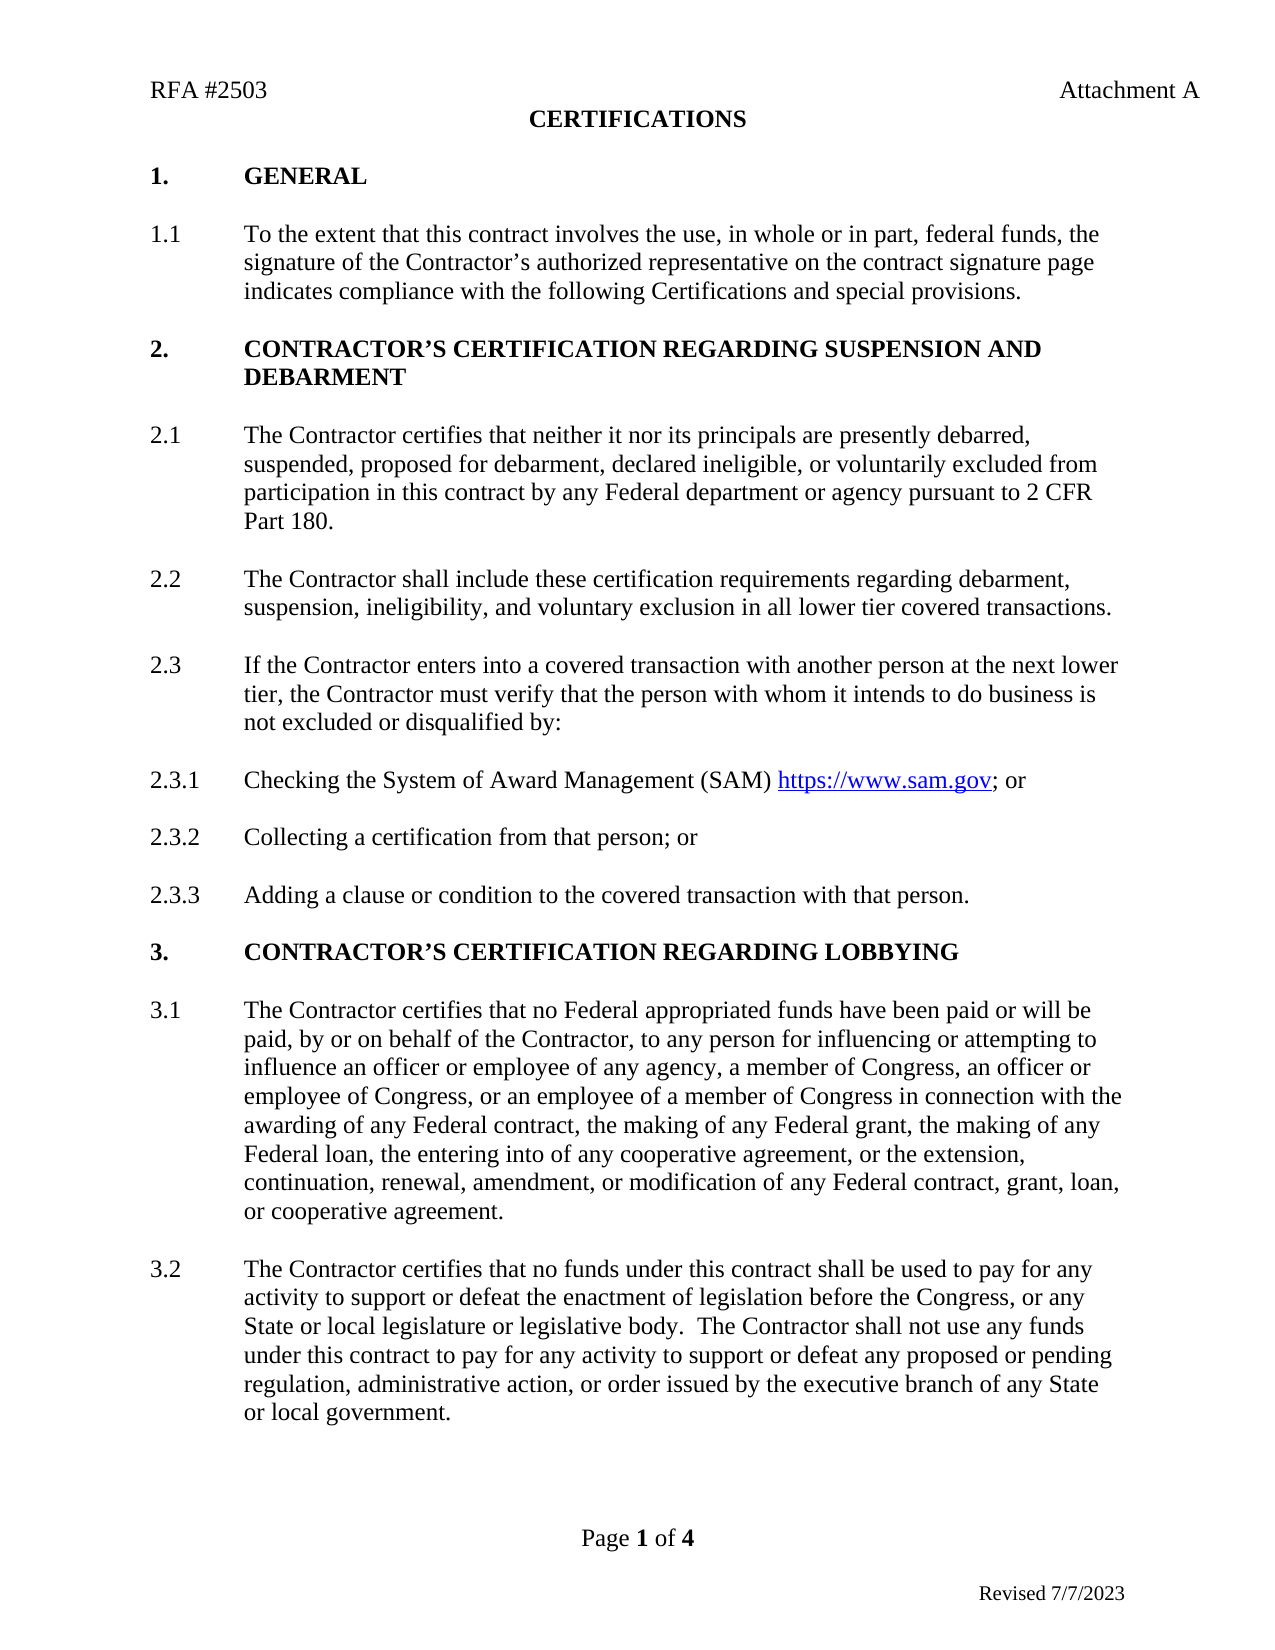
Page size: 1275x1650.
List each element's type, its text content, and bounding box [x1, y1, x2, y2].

text 1.1 To the extent that this contract involves the use, in whole or in part, federal funds, the signature of the Contractor’s authorized representative on the contract signature page indicates compliance with the following Certifications and special provisions. [150, 219, 1125, 305]
text 2. CONTRACTOR’S CERTIFICATION REGARDING SUSPENSION AND DEBARMENT [150, 334, 1125, 391]
text 1. GENERAL [150, 161, 1125, 190]
text 3.2 The Contractor certifies that no funds under this contract shall be used to pay for any activity to support or defeat the enactment of legislation before the Congress, or any State or local legislature or legislative body. The Contractor shall not use any funds under this contract to pay for any activity to support or defeat any proposed or pending regulation, administrative action, or order issued by the executive branch of any State or local government. [150, 1254, 1125, 1426]
text 2.3 If the Contractor enters into a covered transaction with another person at the next lower tier, the Contractor must verify that the person with whom it intends to do business is not excluded or disqualified by: [150, 650, 1125, 736]
text 3.1 The Contractor certifies that no Federal appropriated funds have been paid or will be paid, by or on behalf of the Contractor, to any person for influencing or attempting to influence an officer or employee of any agency, a member of Congress, an officer or employee of Congress, or an employee of a member of Congress in connection with the awarding of any Federal contract, the making of any Federal grant, the making of any Federal loan, the entering into of any cooperative agreement, or the extension, continuation, renewal, amendment, or modification of any Federal contract, grant, loan, or cooperative agreement. [150, 995, 1125, 1225]
text 2.1 The Contractor certifies that neither it nor its principals are presently debarred, suspended, proposed for debarment, declared ineligible, or voluntarily excluded from participation in this contract by any Federal department or agency pursuant to 2 CFR Part 180. [150, 420, 1125, 535]
text 2.3.2 Collecting a certification from that person; or [150, 822, 1125, 851]
text 3. CONTRACTOR’S CERTIFICATION REGARDING LOBBYING [150, 937, 1125, 966]
text 2.2 The Contractor shall include these certification requirements regarding debarment, suspension, ineligibility, and voluntary exclusion in all lower tier covered transactions. [150, 564, 1125, 621]
text 2.3.1 Checking the System of Award Management (SAM) https://www.sam.gov; or [150, 765, 1125, 794]
text 2.3.3 Adding a clause or condition to the covered transaction with that person. [150, 880, 1125, 909]
